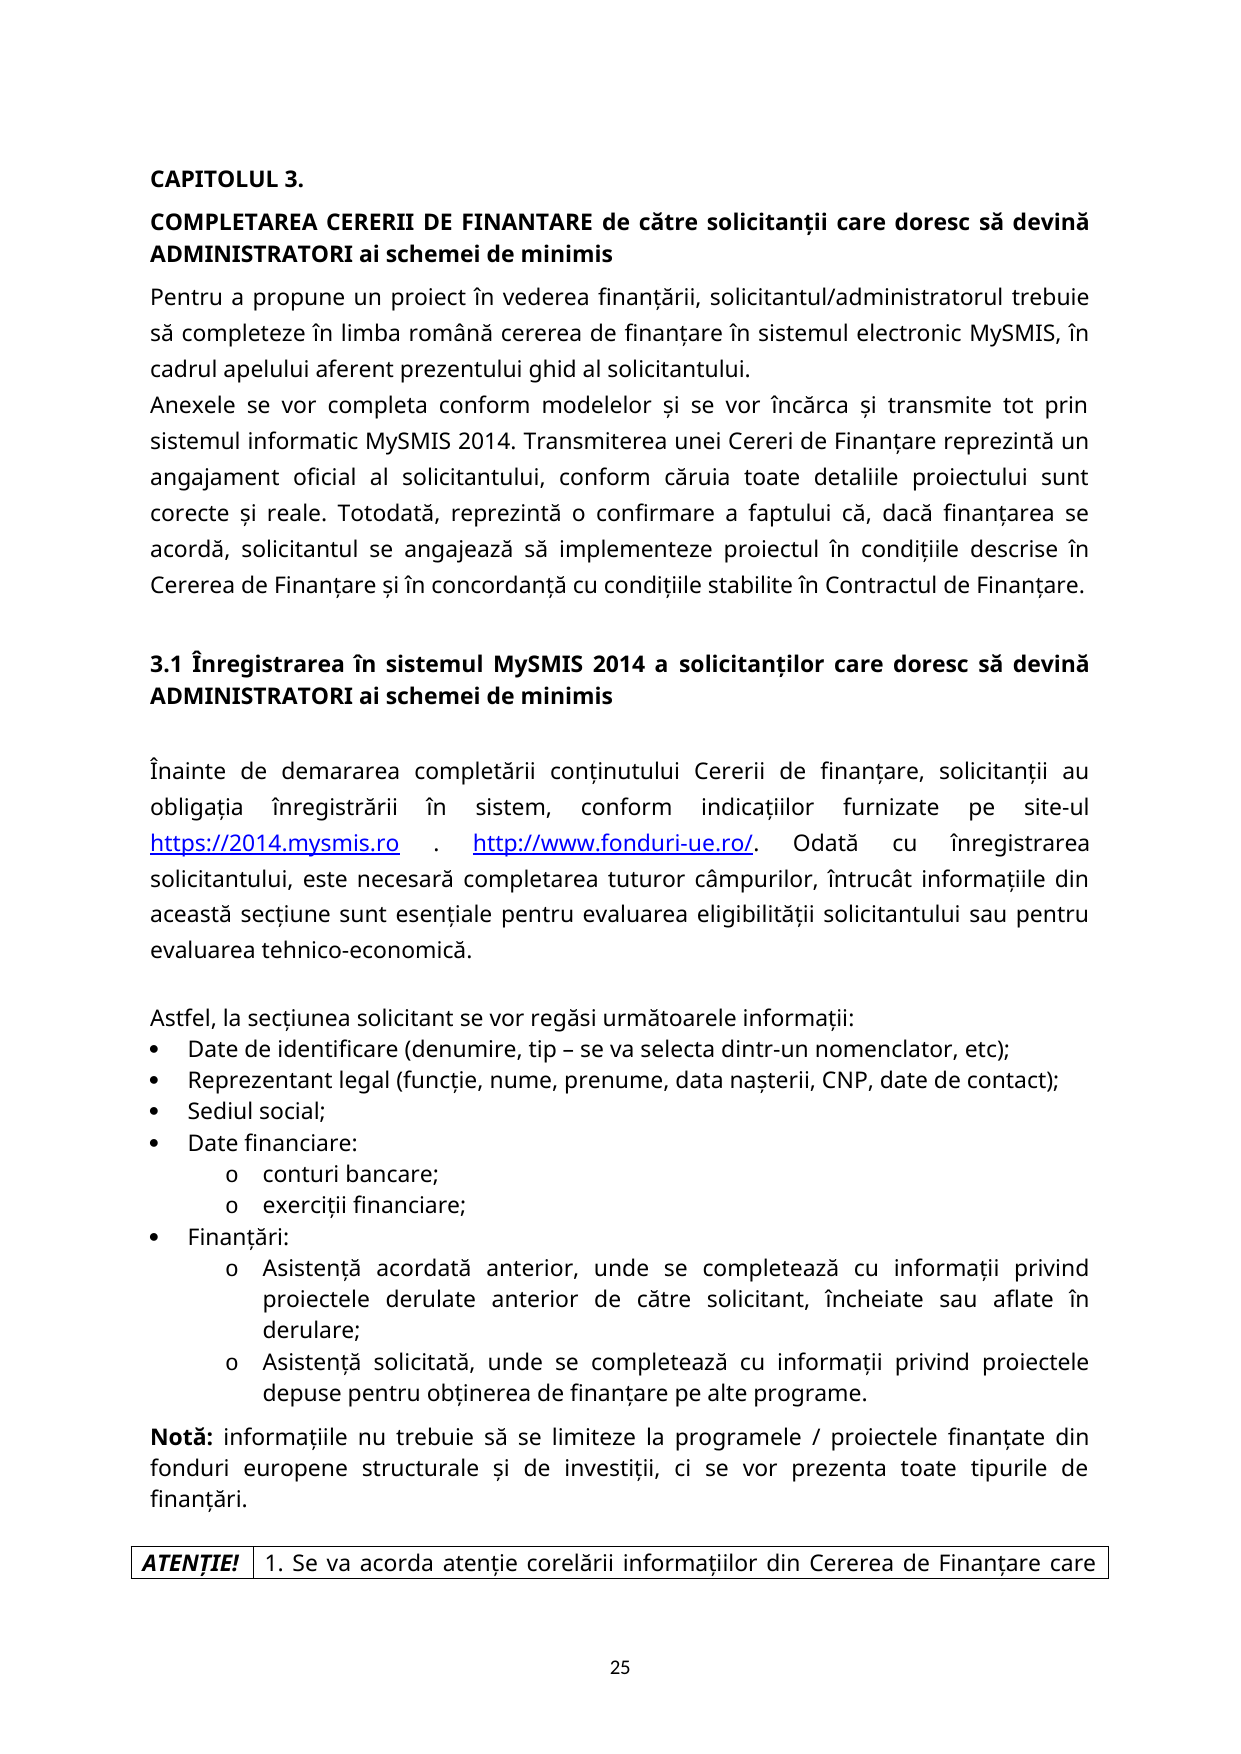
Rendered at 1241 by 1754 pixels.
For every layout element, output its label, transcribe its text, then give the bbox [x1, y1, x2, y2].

text Pentru a propune un proiect în vederea finanțării, solicitantul/administratorul trebuie să completeze în limba română cererea de finanțare în sistemul electronic MySMIS, în cadrul apelului aferent prezentului ghid al solicitantului. [150, 281, 1090, 384]
list Asistență solicitată, unde se completează cu informații privind proiectele depuse pentru obținerea de finanțare pe alte programe. [225, 1346, 1090, 1408]
list Asistență acordată anterior, unde se completează cu informații privind proiectele derulate anterior de către solicitant, încheiate sau aflate în derulare; [225, 1252, 1090, 1346]
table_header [254, 1547, 1108, 1578]
text 3.1 Înregistrarea în sistemul MySMIS 2014 a solicitanților care doresc să devină ADMINISTRATORI ai schemei de minimis [150, 648, 1090, 711]
table_header ATENȚIE! [132, 1547, 253, 1578]
text Înainte de demararea completării conținutului Cererii de finanțare, solicitanții au obligația înregistrării în sistem, conform indicațiilor furnizate pe site-ul https://2014.mysmis.ro . http://www.fonduri-ue.ro/. Odată cu înregistrarea solicitantului, este necesară completarea tuturor câmpurilor, întrucât informațiile din această secțiune sunt esențiale pentru evaluarea eligibilității solicitantului sau pentru evaluarea tehnico-economică. [150, 755, 1090, 966]
list Notă: informațiile nu trebuie să se limiteze la programele / proiectele finanțate din fonduri europene structurale și de investiții, ci se vor prezenta toate tipurile de finanțări. [150, 1421, 1090, 1514]
list Sediul social; [150, 1095, 1090, 1127]
list Date de identificare (denumire, tip – se va selecta dintr-un nomenclator, etc); [150, 1033, 1090, 1064]
list conturi bancare; [225, 1158, 1090, 1189]
text Astfel, la secțiunea solicitant se vor regăsi următoarele informații: [150, 1002, 1090, 1033]
text COMPLETAREA CERERII DE FINANTARE de către solicitanții care doresc să devină ADMINISTRATORI ai schemei de minimis [150, 206, 1090, 269]
list Finanțări: [150, 1221, 1090, 1252]
list Reprezentant legal (funcție, nume, prenume, data nașterii, CNP, date de contact); [150, 1064, 1090, 1095]
list exerciții financiare; [225, 1189, 1090, 1221]
text CAPITOLUL 3. [150, 162, 1090, 194]
text Anexele se vor completa conform modelelor și se vor încărca și transmite tot prin sistemul informatic MySMIS 2014. Transmiterea unei Cereri de Finanțare reprezintă un angajament oficial al solicitantului, conform căruia toate detaliile proiectului sunt corecte și reale. Totodată, reprezintă o confirmare a faptului că, dacă finanțarea se acordă, solicitantul se angajează să implementeze proiectul în condițiile descrise în Cererea de Finanțare și în concordanță cu condițiile stabilite în Contractul de Finanțare. [150, 389, 1090, 600]
list Date financiare: [150, 1127, 1090, 1158]
